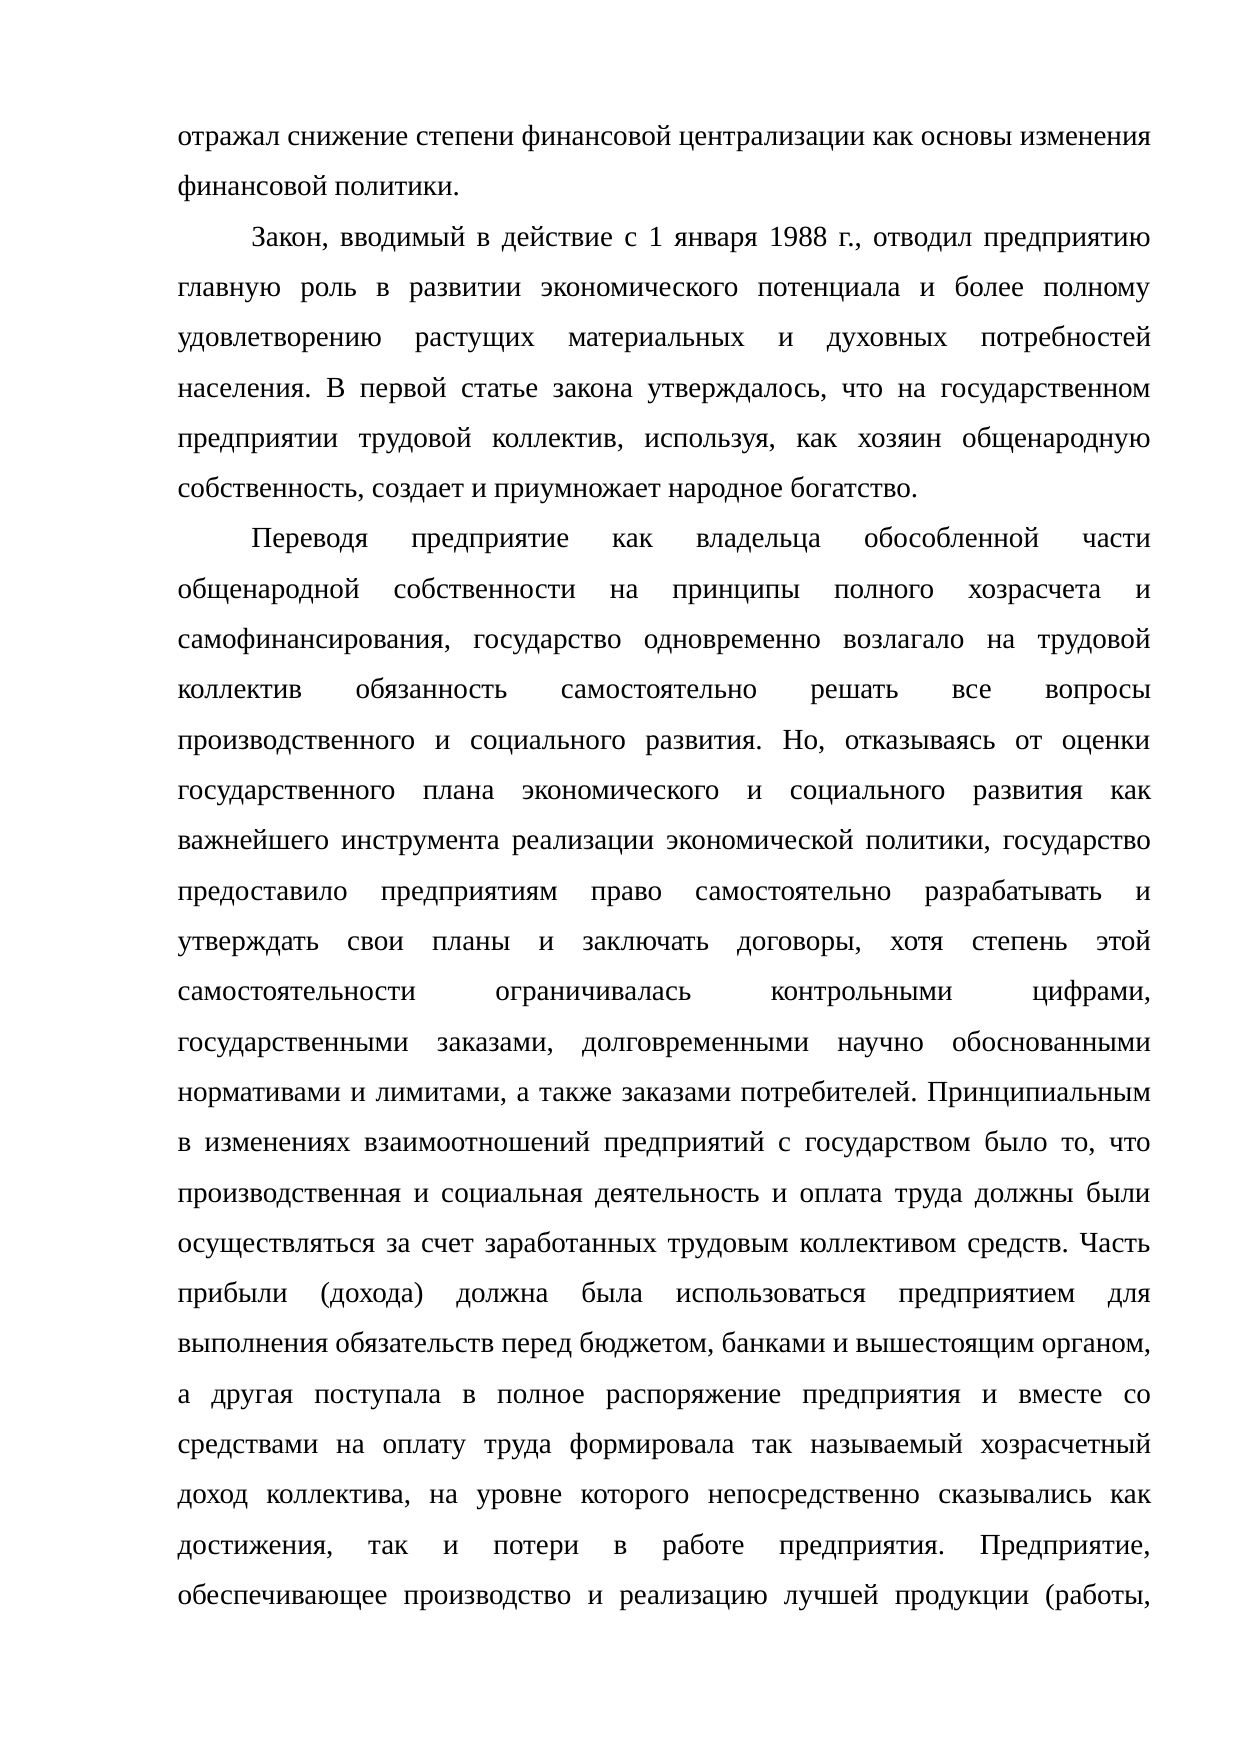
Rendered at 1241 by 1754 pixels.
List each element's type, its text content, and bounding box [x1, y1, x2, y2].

text Закон, вводимый в действие с 1 января 1988 г., отводил предприятию главную роль в развитии экономического потенциала и более полному удовлетворению растущих материальных и духовных потребностей населения. В первой статье закона утверждалось, что на государственном предприятии трудовой коллектив, используя, как хозяин общенародную собственность, создает и приумножает народное богатство. [177, 219, 1152, 504]
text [177, 118, 1152, 202]
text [177, 521, 1152, 1611]
